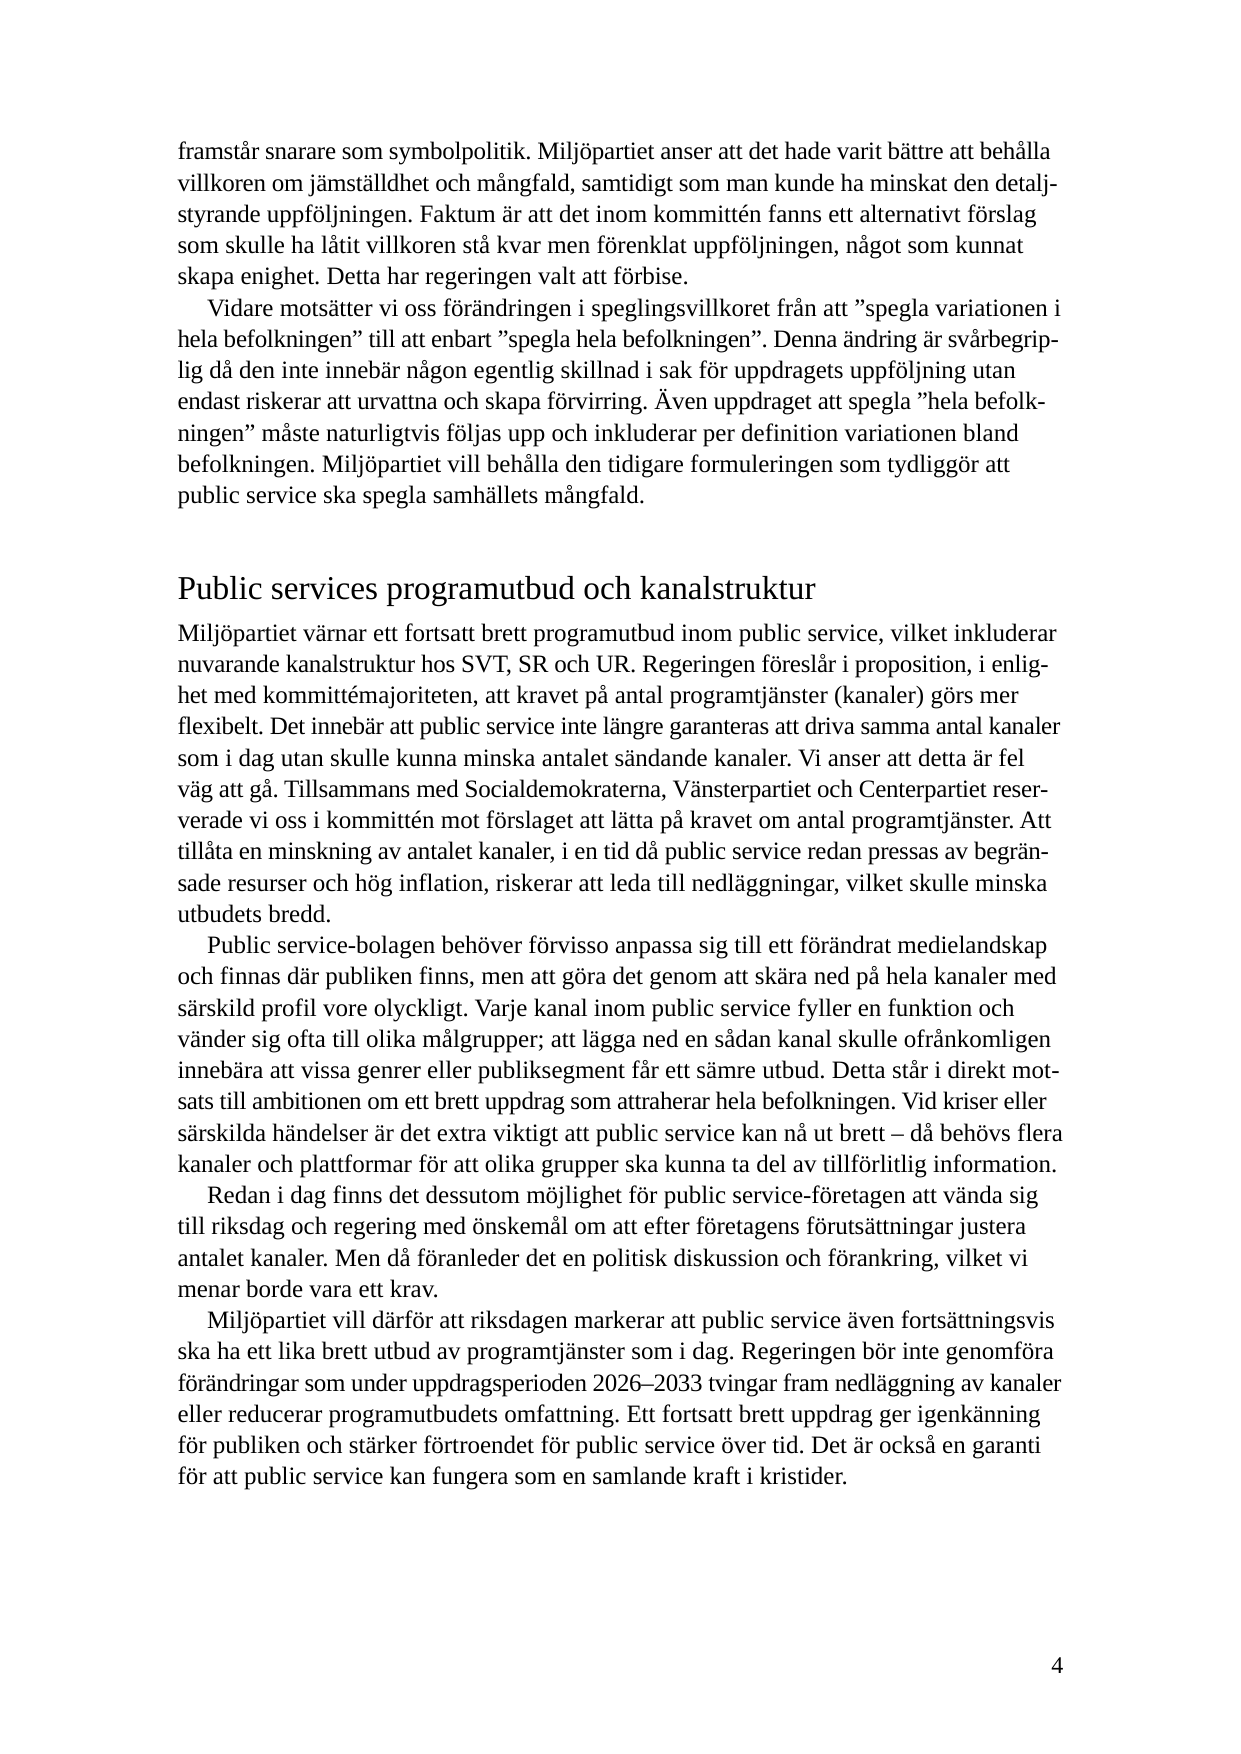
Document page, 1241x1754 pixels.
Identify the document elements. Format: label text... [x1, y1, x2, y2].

text Miljöpartiet vill därför att riksdagen markerar att public service även fortsättningsvis ska ha ett lika brett utbud av programtjänster som i dag. Regeringen bör inte genomföra förändringar som under uppdragsperioden 2026–2033 tvingar fram nedläggning av kanaler eller reducerar programutbudets omfattning. Ett fortsatt brett uppdrag ger igenkänning för publiken och stärker förtroendet för public service över tid. Det är också en garanti för att public service kan fungera som en samlande kraft i kristider. [177, 1303, 1063, 1490]
text Miljöpartiet värnar ett fortsatt brett programutbud inom public service, vilket inkluderar nuvarande kanalstruktur hos SVT, SR och UR. Regeringen föreslår i proposition, i enlighet med kommittémajoriteten, att kravet på antal programtjänster (kanaler) görs mer flexibelt. Det innebär att public service inte längre garanteras att driva samma antal kanaler som i dag utan skulle kunna minska antalet sändande kanaler. Vi anser att detta är fel väg att gå. Tillsammans med Socialdemokraterna, Vänsterpartiet och Centerpartiet reserverade vi oss i kommittén mot förslaget att lätta på kravet om antal programtjänster. Att tillåta en minskning av antalet kanaler, i en tid då public service redan pressas av begränsade resurser och hög inflation, riskerar att leda till nedläggningar, vilket skulle minska utbudets bredd. [177, 615, 1063, 928]
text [177, 134, 1063, 290]
subtitle Public services programutbud och kanalstruktur [177, 571, 1063, 607]
text Public service-bolagen behöver förvisso anpassa sig till ett förändrat medielandskap och finnas där publiken finns, men att göra det genom att skära ned på hela kanaler med särskild profil vore olyckligt. Varje kanal inom public service fyller en funktion och vänder sig ofta till olika målgrupper; att lägga ned en sådan kanal skulle ofrånkomligen innebära att vissa genrer eller publiksegment får ett sämre utbud. Detta står i direkt motsats till ambitionen om ett brett uppdrag som attraherar hela befolkningen. Vid kriser eller särskilda händelser är det extra viktigt att public service kan nå ut brett – då behövs flera kanaler och plattformar för att olika grupper ska kunna ta del av tillförlitlig information. [177, 928, 1063, 1178]
text Redan i dag finns det dessutom möjlighet för public service-företagen att vända sig till riksdag och regering med önskemål om att efter företagens förutsättningar justera antalet kanaler. Men då föranleder det en politisk diskussion och förankring, vilket vi menar borde vara ett krav. [177, 1178, 1063, 1303]
text Vidare motsätter vi oss förändringen i speglingsvillkoret från att ”spegla variationen i hela befolkningen” till att enbart ”spegla hela befolkningen”. Denna ändring är svårbegriplig då den inte innebär någon egentlig skillnad i sak för uppdragets uppföljning utan endast riskerar att urvattna och skapa förvirring. Även uppdraget att spegla ”hela befolkningen” måste naturligtvis följas upp och inkluderar per definition variationen bland befolkningen. Miljöpartiet vill behålla den tidigare formuleringen som tydliggör att public service ska spegla samhällets mångfald. [177, 290, 1063, 509]
